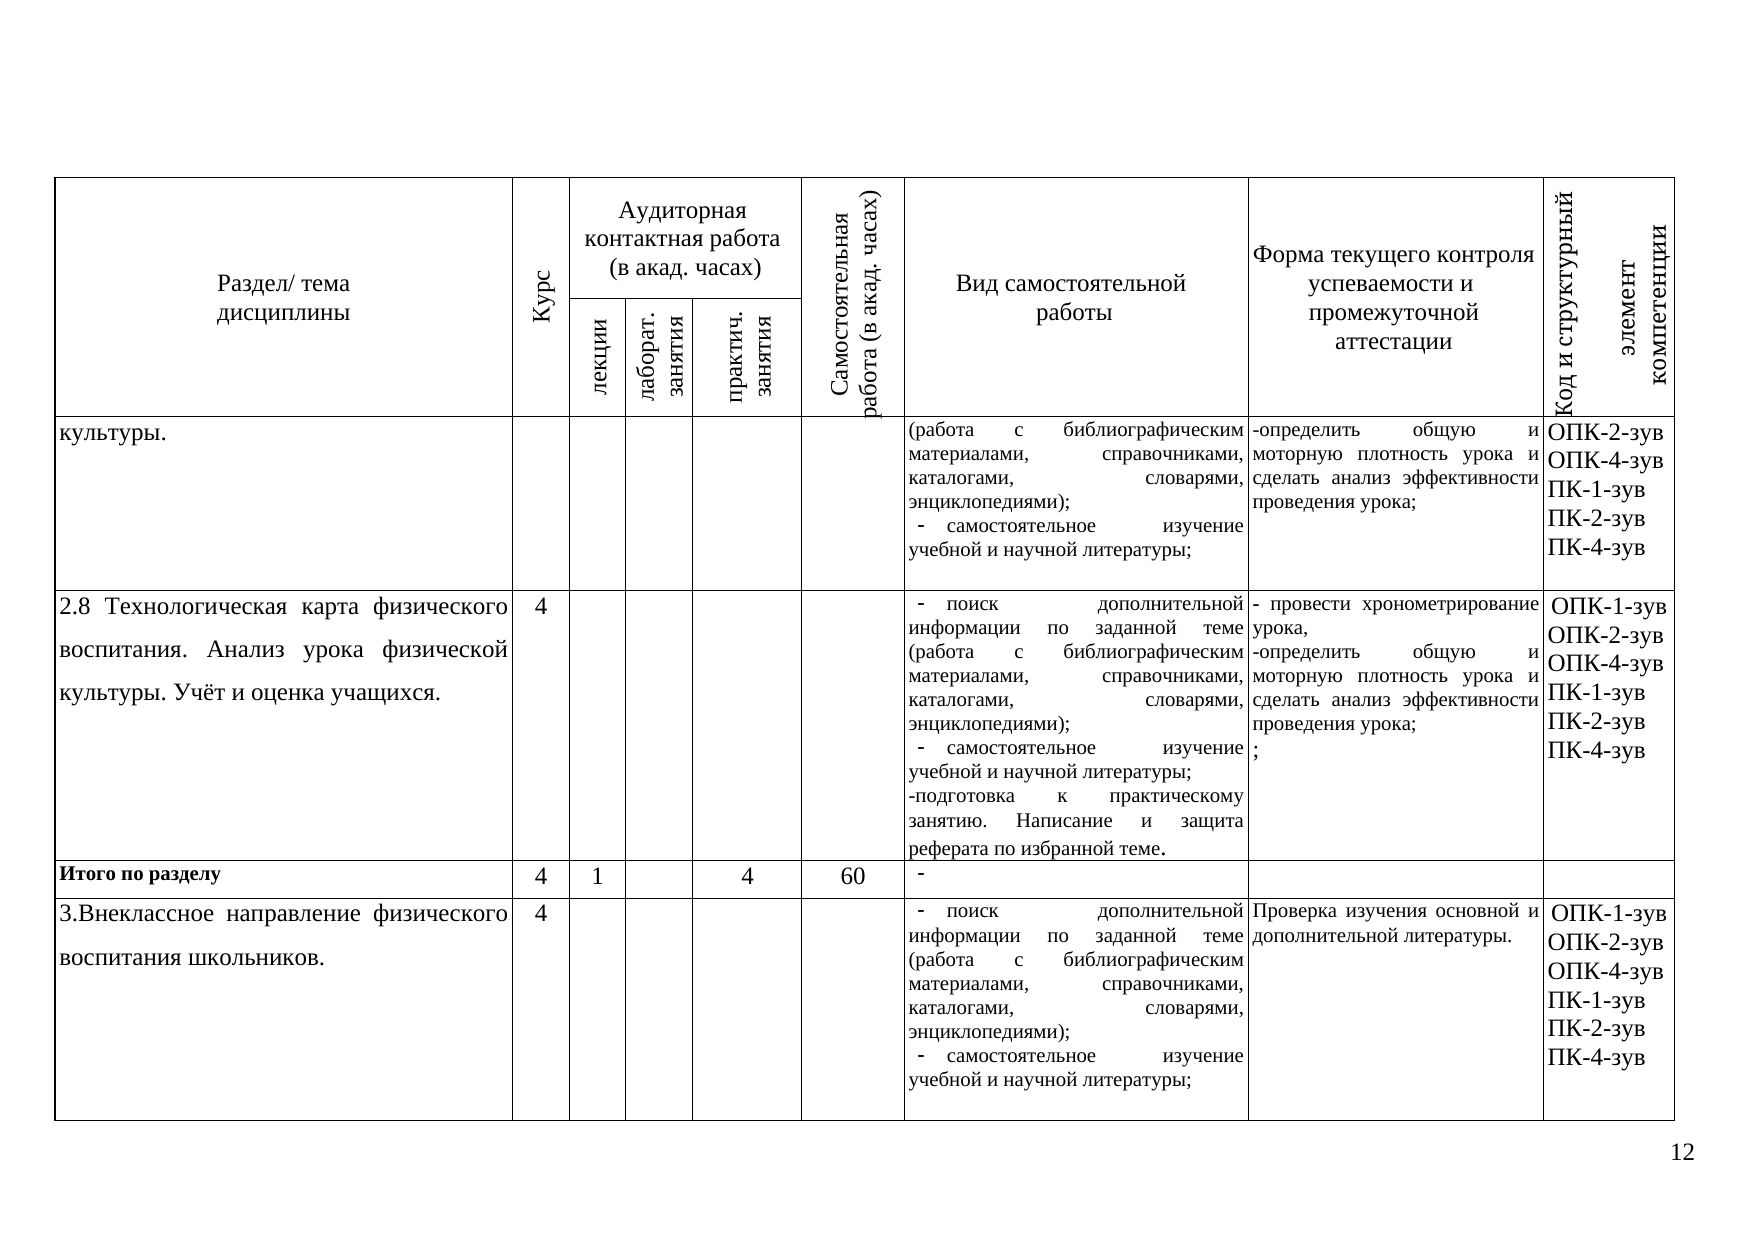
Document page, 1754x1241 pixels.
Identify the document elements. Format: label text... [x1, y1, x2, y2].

table_cell [626, 591, 692, 860]
table_header Вид самостоятельной работы [905, 178, 1248, 416]
table_cell [905, 861, 1248, 897]
table_cell поиск дополнительной информации по заданной теме (работа с библиографическим материалами, справочниками, каталогами, словарями, энциклопедиями); самостоятельное изучение учебной и научной литературы; [905, 417, 1248, 590]
table_cell [626, 417, 692, 590]
table_cell 10 [802, 417, 904, 590]
table_cell 60 [802, 861, 904, 897]
table_header Аудиторная контактная работа (в акад. часах) [570, 178, 801, 298]
table_cell [693, 899, 801, 1120]
table_cell [626, 899, 692, 1120]
table_header Курс [513, 178, 569, 416]
table_cell - провести хронометрирование урока, -определить общую и моторную плотность урока и сделать анализ эффективности проведения урока; [1249, 417, 1543, 590]
table_cell [693, 591, 801, 860]
table_cell 3.Внеклассное направление физического воспитания школьников. [56, 899, 512, 1120]
table_cell [626, 861, 692, 897]
table_cell практич. занятия [693, 299, 801, 416]
table_cell ОПК-1-зув ОПК-2-зув ОПК-4-зув ПК-1-зув ПК-2-зув ПК-4-зув [1544, 417, 1674, 590]
table_cell Итого по разделу [56, 861, 512, 897]
table_cell поиск дополнительной информации по заданной теме (работа с библиографическим материалами, справочниками, каталогами, словарями, энциклопедиями); самостоятельное изучение учебной и научной литературы; -подготовка к практическому занятию. Написание и защита реферата по избранной теме. [905, 591, 1248, 860]
table_cell 2.8 Технологическая карта физического воспитания. Анализ урока физической культуры. Учёт и оценка учащихся. [56, 591, 512, 860]
table_cell поиск дополнительной информации по заданной теме (работа с библиографическим материалами, справочниками, каталогами, словарями, энциклопедиями); самостоятельное изучение учебной и научной литературы; [905, 899, 1248, 1120]
table_cell 4 [513, 899, 569, 1120]
table_header Раздел/ тема дисциплины [56, 178, 512, 416]
table_cell 2.7 Планирования урока физической культуры. [56, 417, 512, 590]
table_cell - провести хронометрирование урока, -определить общую и моторную плотность урока и сделать анализ эффективности проведения урока; ; [1249, 591, 1543, 860]
table_cell Проверка изучения основной и дополнительной литературы. [1249, 899, 1543, 1120]
table_cell [802, 591, 904, 860]
table_cell [570, 417, 625, 590]
table_cell [570, 591, 625, 860]
table_cell лаборат. занятия [626, 299, 692, 416]
table_cell ОПК-1-зув ОПК-2-зув ОПК-4-зув ПК-1-зув ПК-2-зув ПК-4-зув [1544, 899, 1674, 1120]
table_cell ОПК-1-зув ОПК-2-зув ОПК-4-зув ПК-1-зув ПК-2-зув ПК-4-зув [1544, 591, 1674, 860]
table_cell 4 [693, 861, 801, 897]
table_cell [1544, 861, 1674, 897]
table_cell [570, 899, 625, 1120]
table_cell лекции [570, 299, 625, 416]
table_cell [1249, 861, 1543, 897]
table_cell 4 [513, 861, 569, 897]
table_cell 1 [693, 417, 801, 590]
table_cell 4 [513, 417, 569, 590]
table_header Самостоятельная работа (в акад. часах) [802, 178, 904, 416]
table_cell [802, 899, 904, 1120]
table_cell 1 [570, 861, 625, 897]
table_header Форма текущего контроля успеваемости и промежуточной аттестации [1249, 178, 1543, 416]
table_cell 4 [513, 591, 569, 860]
table_header Код и структурный элемент компетенции [1544, 178, 1674, 416]
